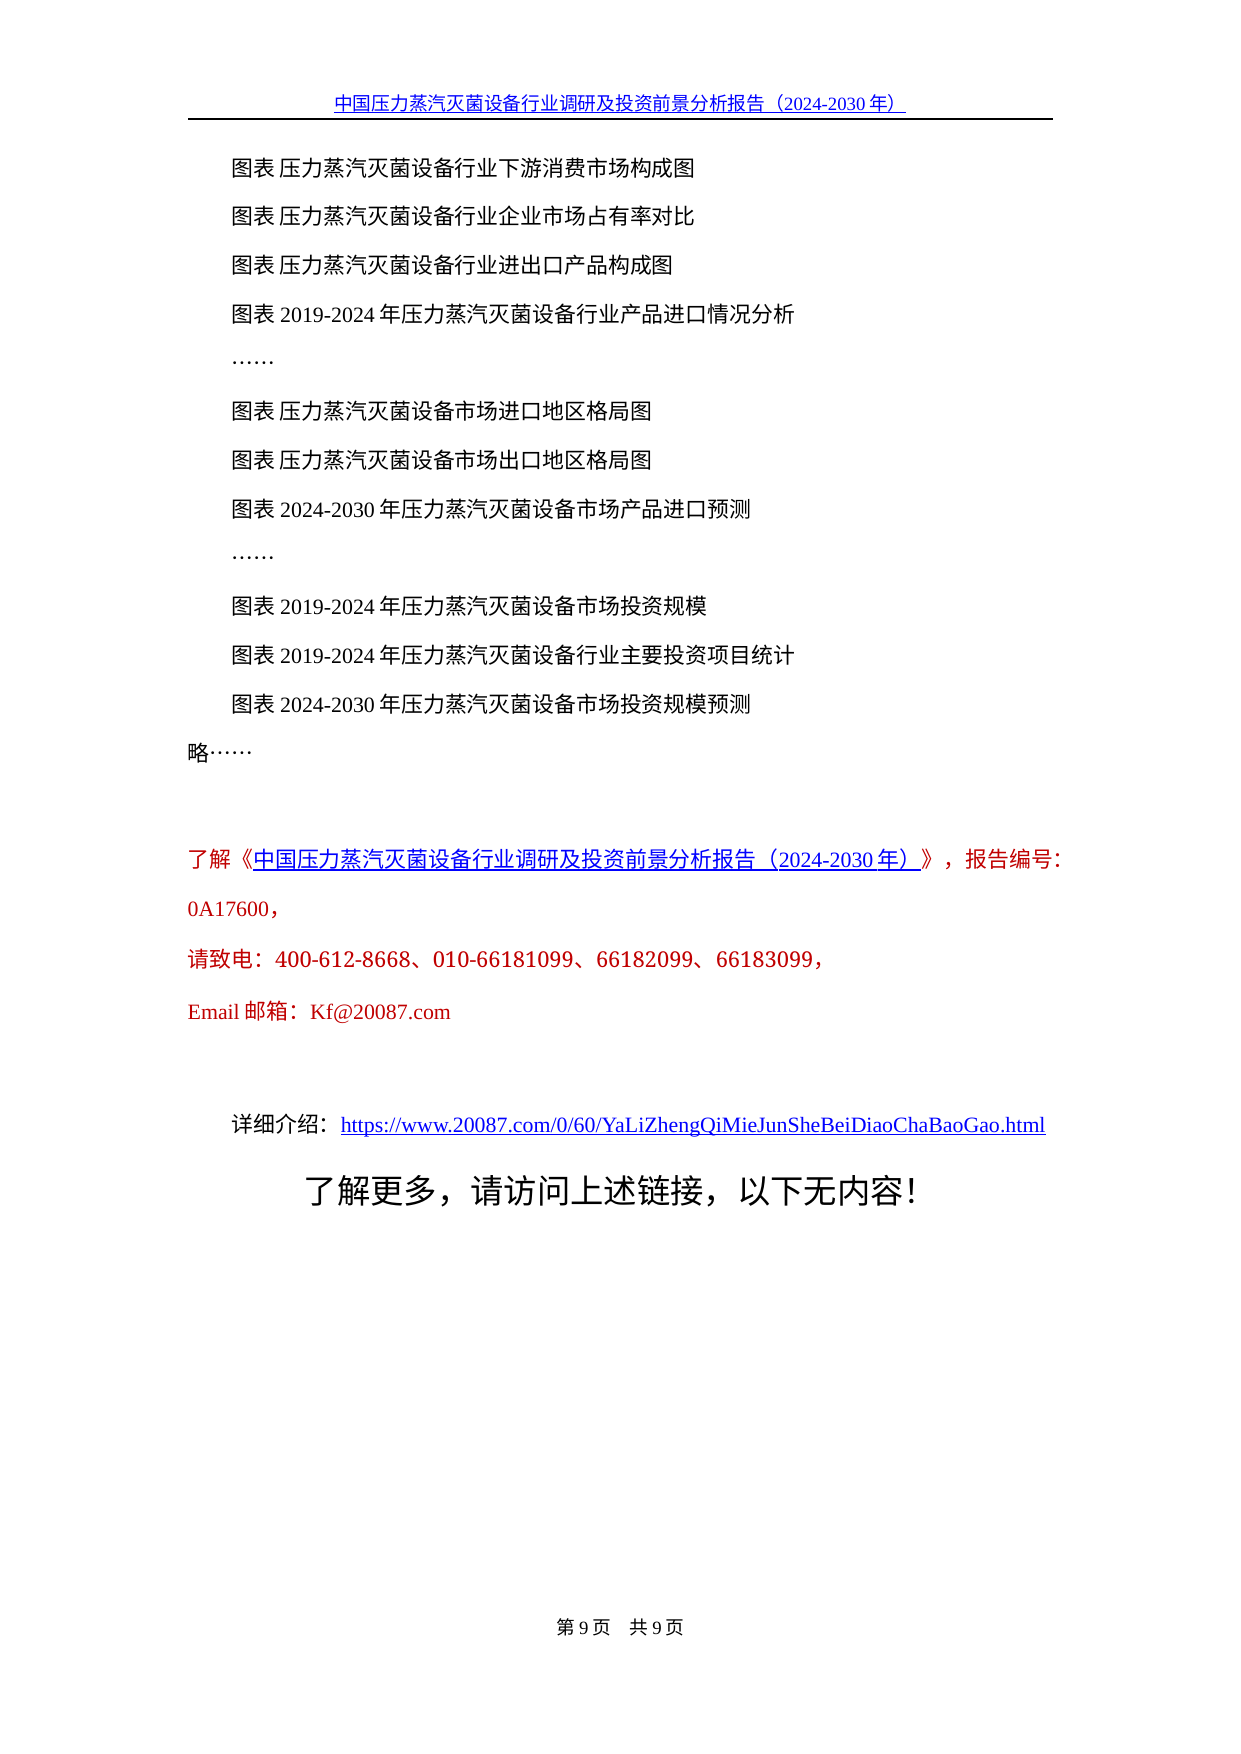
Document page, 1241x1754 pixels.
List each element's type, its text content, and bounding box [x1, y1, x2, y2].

title 了解更多，请访问上述链接，以下无内容！ [187, 1156, 1053, 1221]
text 了解《中国压力蒸汽灭菌设备行业调研及投资前景分析报告（2024-2030年）》，报告编号：0A17600， [187, 842, 1053, 923]
text Email邮箱：Kf@20087.com [187, 993, 1053, 1026]
text 详细介绍：https://www.20087.com/0/60/YaLiZhengQiMieJunSheBeiDiaoChaBaoGao.html [187, 1106, 1053, 1139]
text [187, 150, 1053, 768]
text 请致电：400-612-8668、010-66181099、66182099、66183099， [187, 942, 1053, 974]
